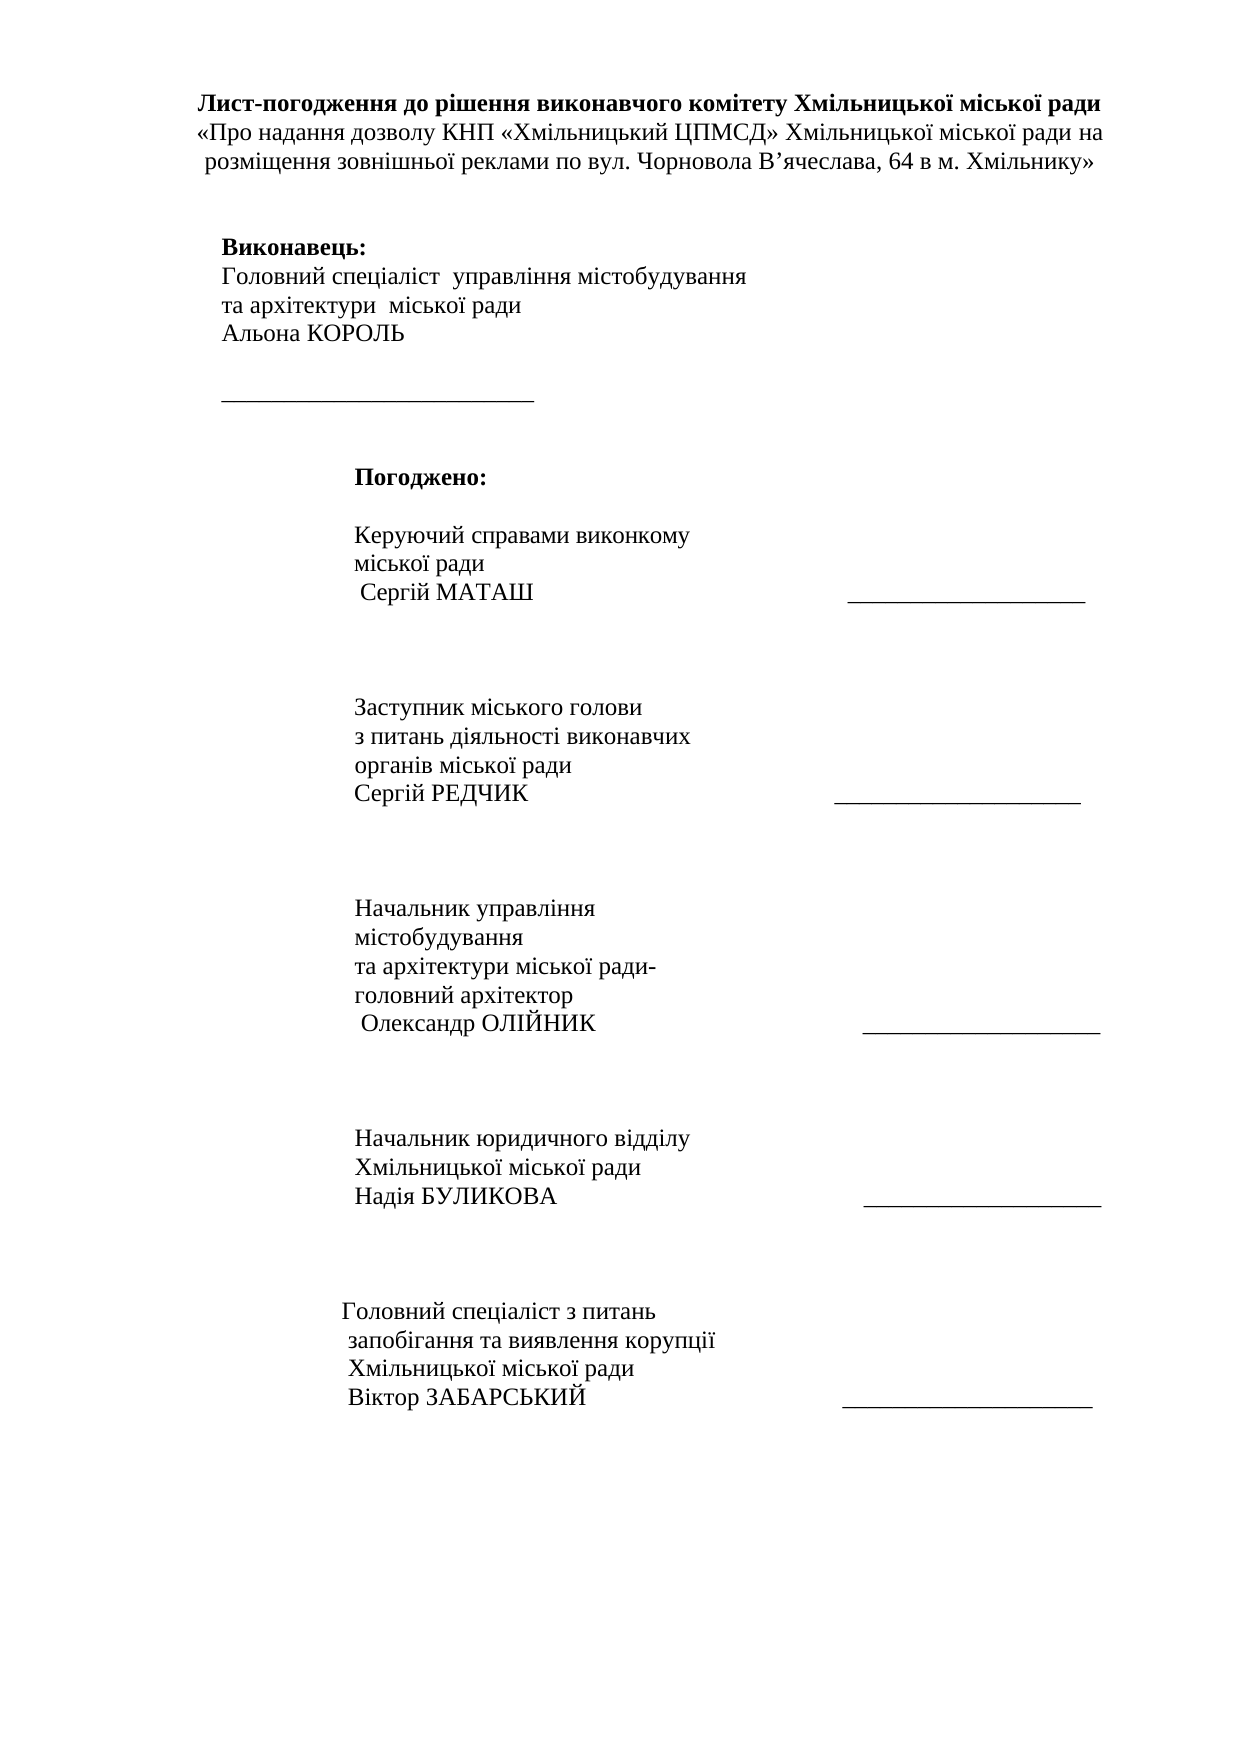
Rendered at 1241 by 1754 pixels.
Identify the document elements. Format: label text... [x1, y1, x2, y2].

text запобігання та виявлення корупції [148, 1325, 1152, 1353]
text міської ради [148, 548, 1152, 577]
text Начальник юридичного відділу [354, 1123, 1152, 1152]
text Хмільницької міської ради [148, 1353, 1152, 1382]
text Віктор ЗАБАРСЬКИЙ ____________________ [148, 1382, 1152, 1411]
text «Про надання дозволу КНП «Хмільницький ЦПМСД» Хмільницької міської ради на розміщення зовнішньої реклами по вул. Чорновола В’ячеслава, 64 в м. Хмільнику» [148, 117, 1152, 175]
text Олександр ОЛІЙНИК ___________________ [354, 1008, 1152, 1037]
text Погоджено: [354, 462, 1152, 491]
text Альона КОРОЛЬ [221, 318, 1152, 347]
text та архітектури міської ради [221, 290, 1152, 318]
text _________________________ [221, 376, 1152, 405]
text Головний спеціаліст управління містобудування [221, 261, 1152, 290]
text Виконавець: [221, 232, 1152, 261]
text органів міської ради [354, 750, 1152, 778]
text Начальник управління [354, 893, 1152, 922]
text Керуючий справами виконкому [148, 520, 1152, 548]
text Хмільницької міської ради [354, 1152, 1152, 1181]
text Сергій РЕДЧИК ____________________ [148, 778, 1152, 807]
text Заступник міського голови [148, 692, 1152, 721]
text з питань діяльності виконавчих [354, 721, 1152, 750]
text містобудування [354, 922, 1152, 951]
text Надія БУЛИКОВА ___________________ [354, 1181, 1152, 1210]
text Лист-погодження до рішення виконавчого комітету Хмільницької міської ради [148, 88, 1152, 117]
text Сергій МАТАШ ___________________ [148, 577, 1152, 606]
text головний архітектор [354, 980, 1152, 1008]
text та архітектури міської ради- [354, 951, 1152, 980]
text Головний спеціаліст з питань [148, 1296, 1152, 1325]
